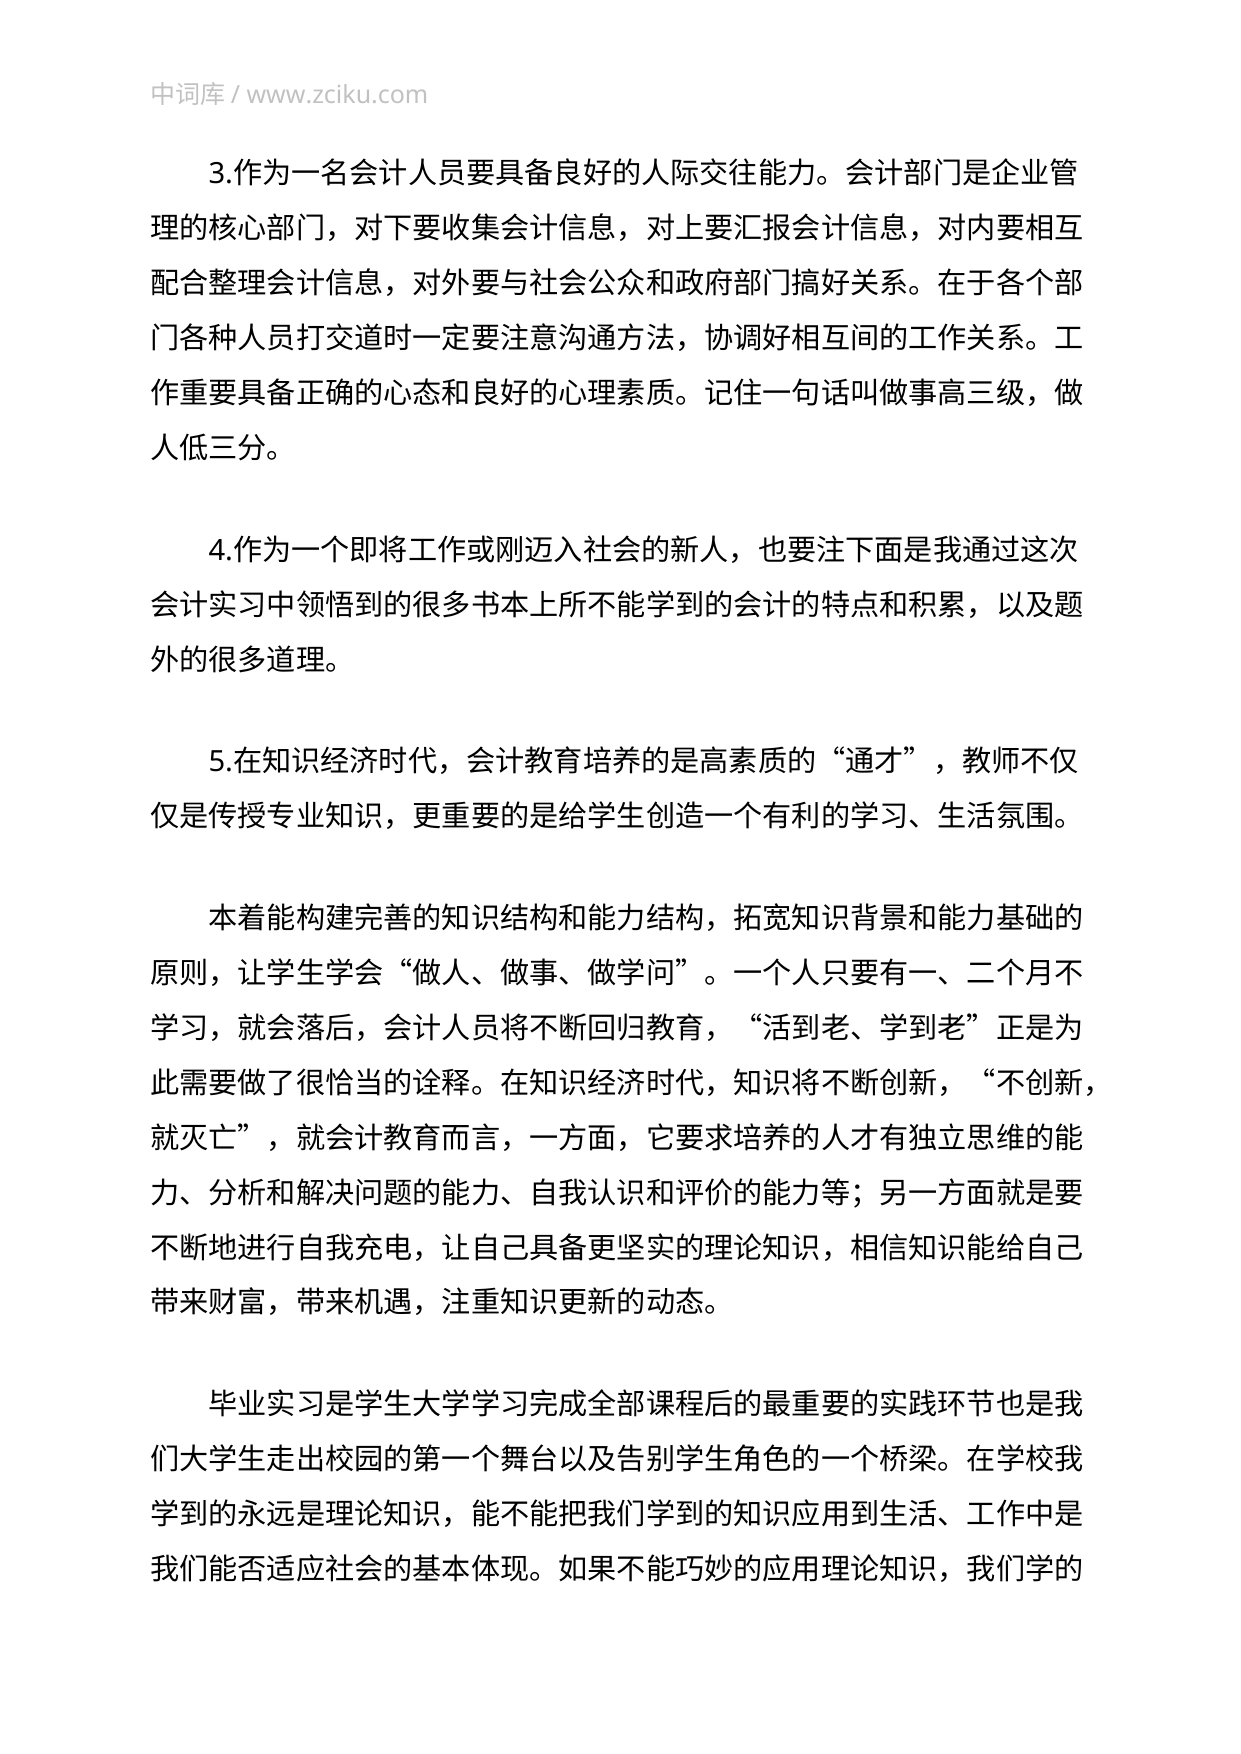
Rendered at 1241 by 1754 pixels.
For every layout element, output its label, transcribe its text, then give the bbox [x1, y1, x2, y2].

text 4.作为一个即将工作或刚迈入社会的新人，也要注下面是我通过这次会计实习中领悟到的很多书本上所不能学到的会计的特点和积累，以及题外的很多道理。 [150, 526, 1090, 678]
text 3.作为一名会计人员要具备良好的人际交往能力。会计部门是企业管理的核心部门，对下要收集会计信息，对上要汇报会计信息，对内要相互配合整理会计信息，对外要与社会公众和政府部门搞好关系。在于各个部门各种人员打交道时一定要注意沟通方法，协调好相互间的工作关系。工作重要具备正确的心态和良好的心理素质。记住一句话叫做事高三级，做人低三分。 [150, 150, 1090, 467]
text 本着能构建完善的知识结构和能力结构，拓宽知识背景和能力基础的原则，让学生学会“做人、做事、做学问”。一个人只要有一、二个月不学习，就会落后，会计人员将不断回归教育，“活到老、学到老”正是为此需要做了很恰当的诠释。在知识经济时代，知识将不断创新，“不创新，就灭亡”，就会计教育而言，一方面，它要求培养的人才有独立思维的能力、分析和解决问题的能力、自我认识和评价的能力等；另一方面就是要不断地进行自我充电，让自己具备更坚实的理论知识，相信知识能给自己带来财富，带来机遇，注重知识更新的动态。 [150, 895, 1090, 1321]
text 5.在知识经济时代，会计教育培养的是高素质的“通才”，教师不仅仅是传授专业知识，更重要的是给学生创造一个有利的学习、生活氛围。 [150, 738, 1090, 835]
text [150, 1381, 1090, 1588]
